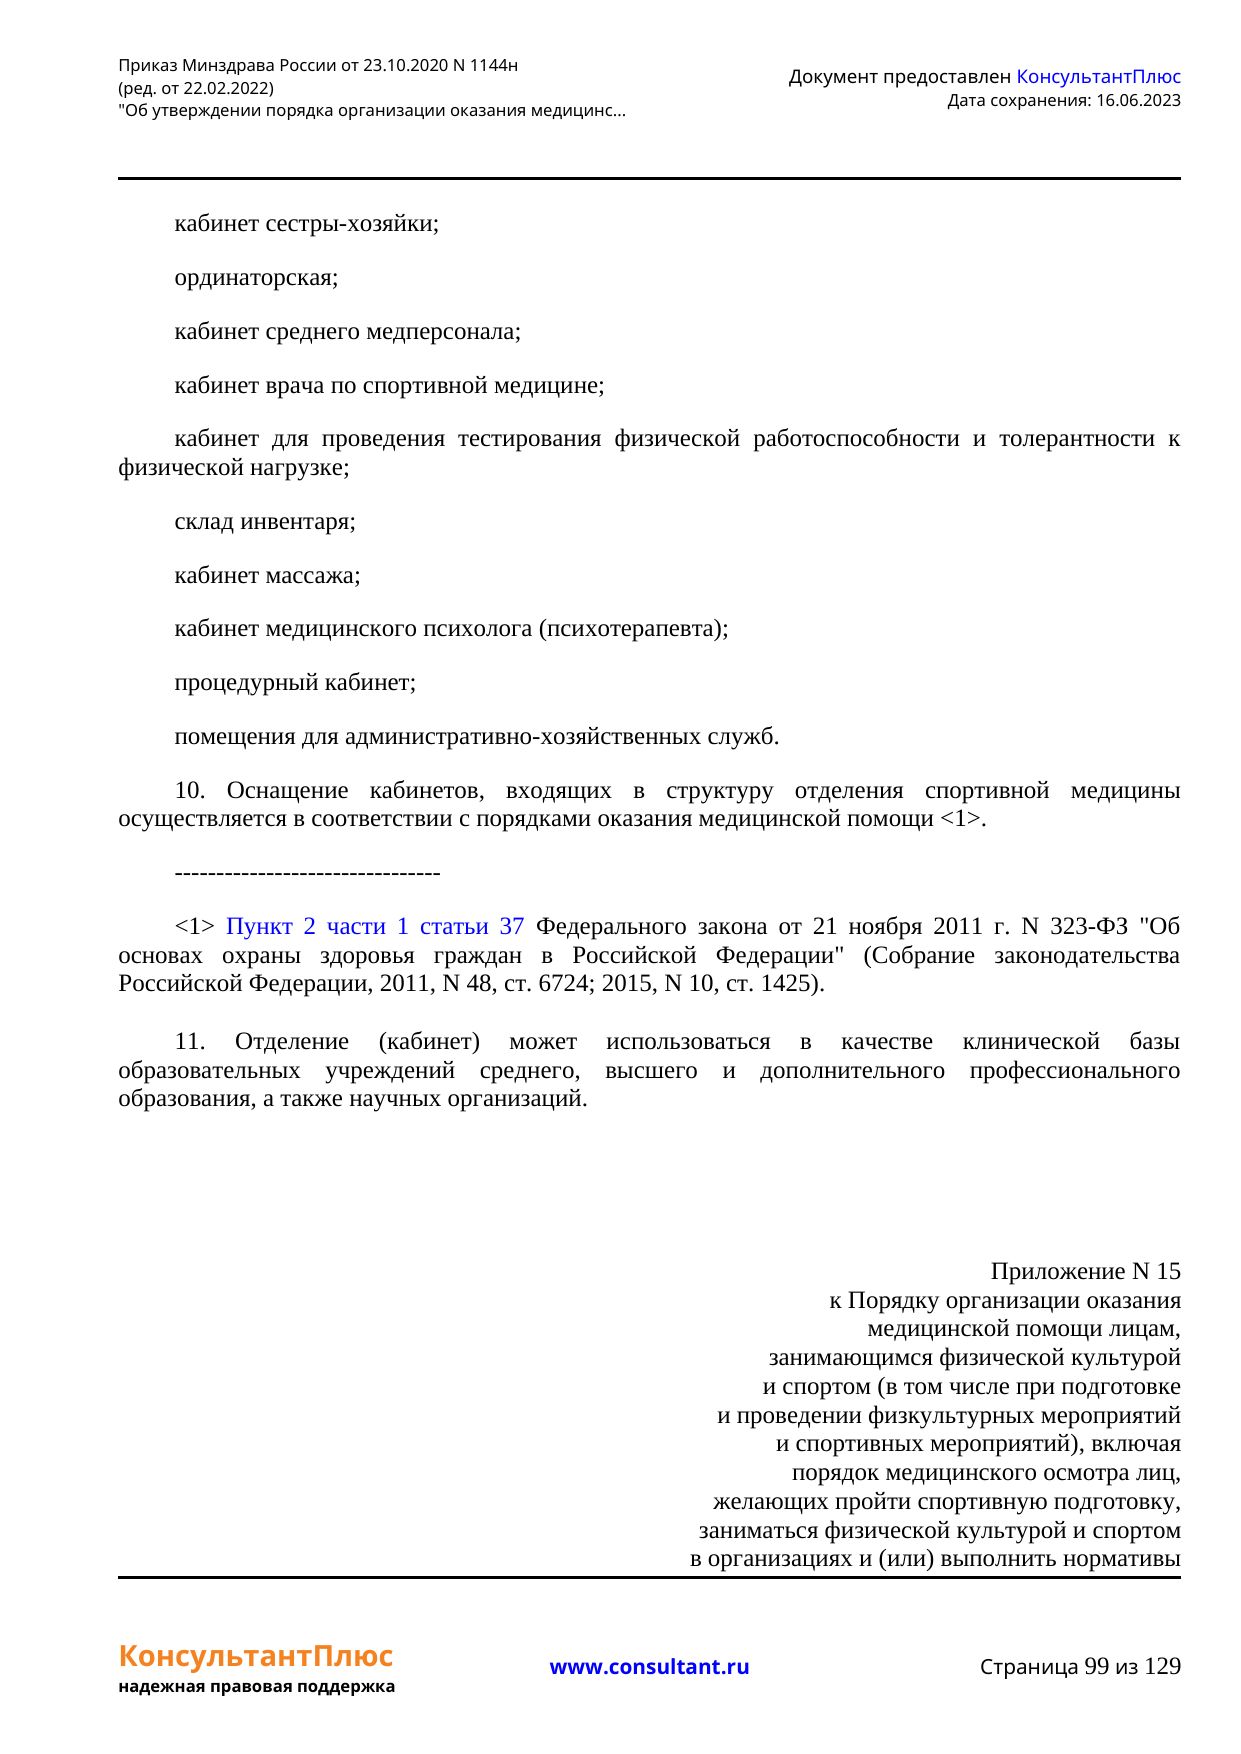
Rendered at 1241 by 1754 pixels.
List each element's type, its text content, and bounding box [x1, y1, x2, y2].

text 11. Отделение (кабинет) может использоваться в качестве клинической базы образовательных учреждений среднего, высшего и дополнительного профессионального образования, а также научных организаций. [118, 1026, 1181, 1112]
text в организациях и (или) выполнить нормативы [118, 1543, 1181, 1572]
text -------------------------------- [118, 857, 1181, 886]
text кабинет медицинского психолога (психотерапевта); [118, 613, 1181, 642]
text помещения для административно-хозяйственных служб. [118, 721, 1181, 750]
text и спортивных мероприятий), включая [118, 1428, 1181, 1457]
text кабинет для проведения тестирования физической работоспособности и толерантности к физической нагрузке; [118, 423, 1181, 481]
text кабинет массажа; [118, 560, 1181, 588]
text желающих пройти спортивную подготовку, [118, 1486, 1181, 1515]
text медицинской помощи лицам, [118, 1313, 1181, 1342]
text Приложение N 15 [118, 1256, 1181, 1285]
text и проведении физкультурных мероприятий [118, 1400, 1181, 1428]
text кабинет сестры-хозяйки; [118, 208, 1181, 237]
text к Порядку организации оказания [118, 1285, 1181, 1313]
text <1> Пункт 2 части 1 статьи 37 Федерального закона от 21 ноября 2011 г. N 323-ФЗ "Об основах охраны здоровья граждан в Российской Федерации" (Собрание законодательства Российской Федерации, 2011, N 48, ст. 6724; 2015, N 10, ст. 1425). [118, 911, 1181, 997]
text кабинет врача по спортивной медицине; [118, 370, 1181, 398]
text ординаторская; [118, 262, 1181, 291]
text 10. Оснащение кабинетов, входящих в структуру отделения спортивной медицины осуществляется в соответствии с порядками оказания медицинской помощи <1>. [118, 775, 1181, 832]
text склад инвентаря; [118, 506, 1181, 535]
text заниматься физической культурой и спортом [118, 1515, 1181, 1543]
text занимающимся физической культурой [118, 1342, 1181, 1371]
text порядок медицинского осмотра лиц, [118, 1457, 1181, 1486]
text и спортом (в том числе при подготовке [118, 1371, 1181, 1400]
text процедурный кабинет; [118, 667, 1181, 696]
text кабинет среднего медперсонала; [118, 316, 1181, 345]
